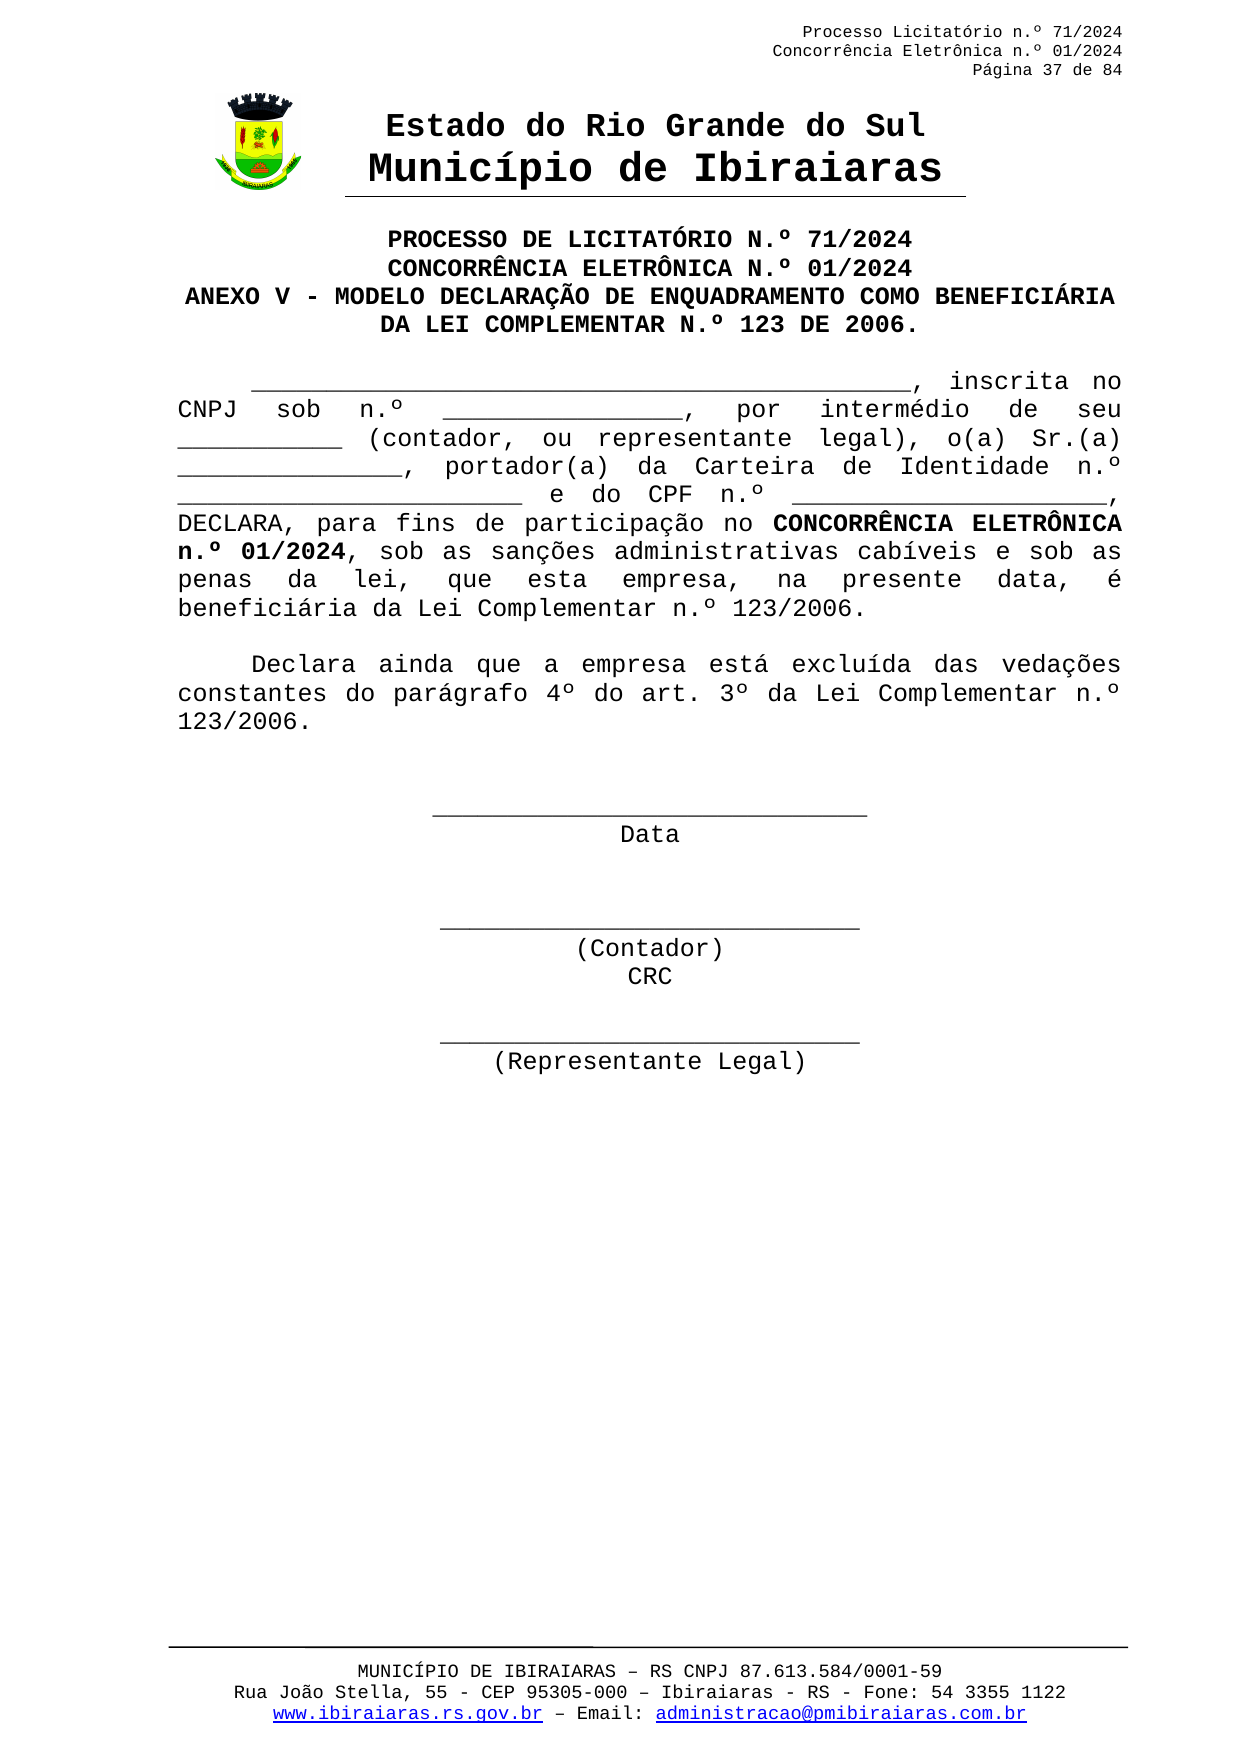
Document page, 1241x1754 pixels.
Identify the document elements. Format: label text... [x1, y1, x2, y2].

picture [215, 93, 302, 190]
text ____________________________________________, inscrita no CNPJ sob n.º ________________, por intermédio de seu ___________ (contador, ou representante legal), o(a) Sr.(a) _______________, portador(a) da Carteira de Identidade n.º _______________________ e do CPF n.º _____________________, DECLARA, para fins de participação no CONCORRÊNCIA ELETRÔNICA n.º 01/2024, sob as sanções administrativas cabíveis e sob as penas da lei, que esta empresa, na presente data, é beneficiária da Lei Complementar n.º 123/2006. [177, 368, 1122, 623]
text CRC [177, 963, 1122, 992]
text PROCESSO DE LICITATÓRIO N.º 71/2024 [177, 227, 1122, 255]
text ____________________________ [177, 1020, 1122, 1048]
subtitle ANEXO V - MODELO DECLARAÇÃO DE ENQUADRAMENTO COMO BENEFICIÁRIA DA LEI COMPLEMENTAR N.º 123 DE 2006. [177, 283, 1122, 340]
text Declara ainda que a empresa está excluída das vedações constantes do parágrafo 4º do art. 3º da Lei Complementar n.º 123/2006. [177, 652, 1122, 737]
text _____________________________ [177, 793, 1122, 822]
text (Representante Legal) [177, 1048, 1122, 1077]
text ____________________________ [177, 907, 1122, 935]
text CONCORRÊNCIA ELETRÔNICA N.º 01/2024 [177, 255, 1122, 283]
text (Contador) [177, 935, 1122, 963]
text Data [177, 822, 1122, 850]
